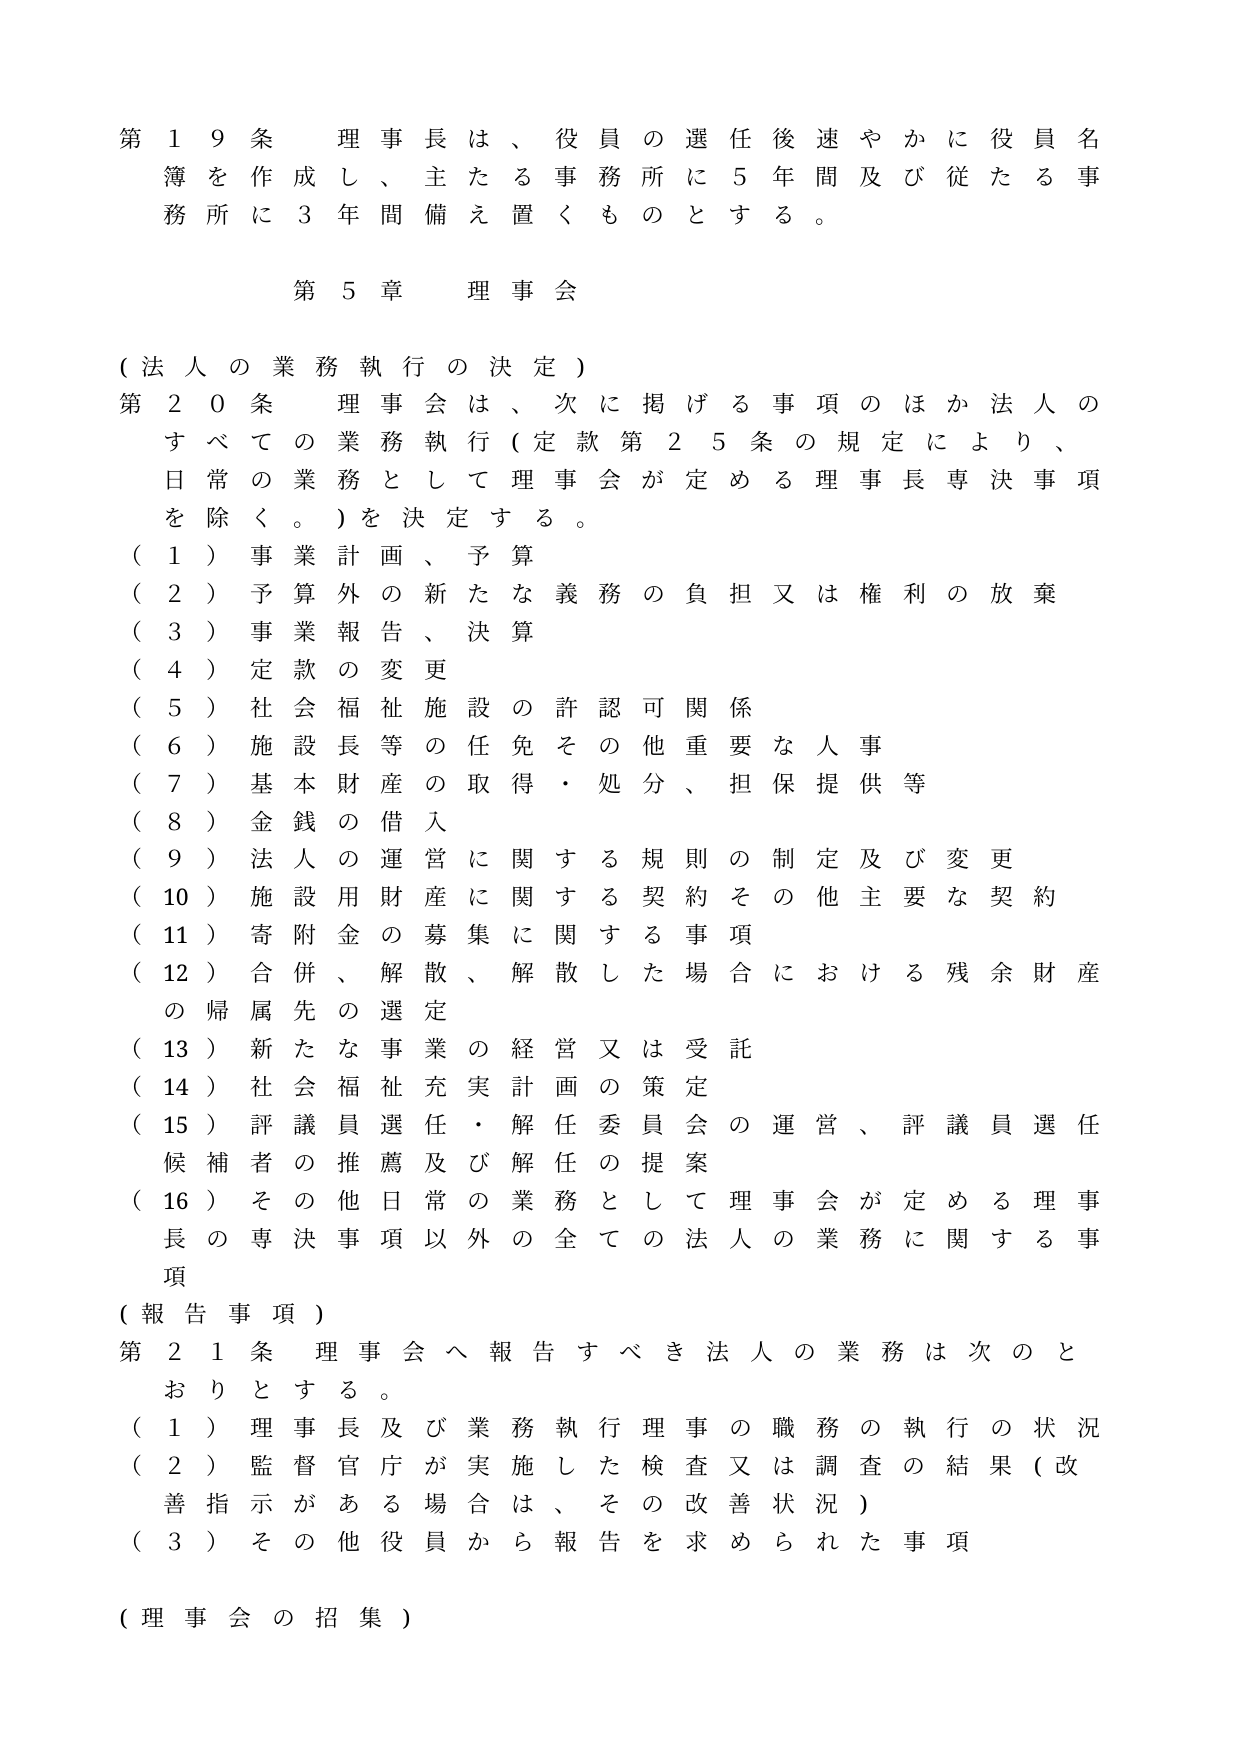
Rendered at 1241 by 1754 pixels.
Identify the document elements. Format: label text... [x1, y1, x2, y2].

text （７）基本財産の取得・処分、担保提供等 [119, 763, 1121, 801]
text （５）社会福祉施設の許認可関係 [119, 687, 1121, 725]
text （３）事業報告、決算 [119, 612, 1121, 649]
text （９）法人の運営に関する規則の制定及び変更 [119, 839, 1121, 877]
text （２）監督官庁が実施した検査又は調査の結果(改善指示がある場合は、その改善状況) [119, 1446, 1121, 1522]
text 第５章 理事会 [119, 270, 1121, 308]
text （16）その他日常の業務として理事会が定める理事長の専決事項以外の全ての法人の業務に関する事項 [119, 1180, 1121, 1294]
text (報告事項) [119, 1294, 1121, 1332]
text (法人の業務執行の決定) [119, 346, 1121, 384]
text （６）施設長等の任免その他重要な人事 [119, 725, 1121, 763]
text （１）事業計画、予算 [119, 536, 1121, 574]
text （15）評議員選任・解任委員会の運営、評議員選任候補者の推薦及び解任の提案 [119, 1104, 1121, 1180]
text (理事会の招集) [119, 1597, 1121, 1635]
text （３）その他役員から報告を求められた事項 [119, 1522, 1121, 1559]
text 第２０条 理事会は、次に掲げる事項のほか法人のすべての業務執行(定款第２５条の規定により、日常の業務として理事会が定める理事長専決事項を除く。)を決定する。 [119, 384, 1121, 536]
text （２）予算外の新たな義務の負担又は権利の放棄 [119, 574, 1121, 612]
text 第１９条 理事長は、役員の選任後速やかに役員名簿を作成し、主たる事務所に５年間及び従たる事務所に３年間備え置くものとする。 [119, 119, 1121, 232]
text 第２１条 理事会へ報告すべき法人の業務は次のとおりとする。 [119, 1332, 1121, 1408]
text （８）金銭の借入 [119, 801, 1121, 839]
text （４）定款の変更 [119, 649, 1121, 687]
text （10）施設用財産に関する契約その他主要な契約 [119, 877, 1121, 915]
text （14）社会福祉充実計画の策定 [119, 1067, 1121, 1104]
text （１）理事長及び業務執行理事の職務の執行の状況 [119, 1408, 1121, 1446]
text （11）寄附金の募集に関する事項 [119, 915, 1121, 953]
text （12）合併、解散、解散した場合における残余財産の帰属先の選定 [119, 953, 1121, 1029]
text （13）新たな事業の経営又は受託 [119, 1029, 1121, 1067]
